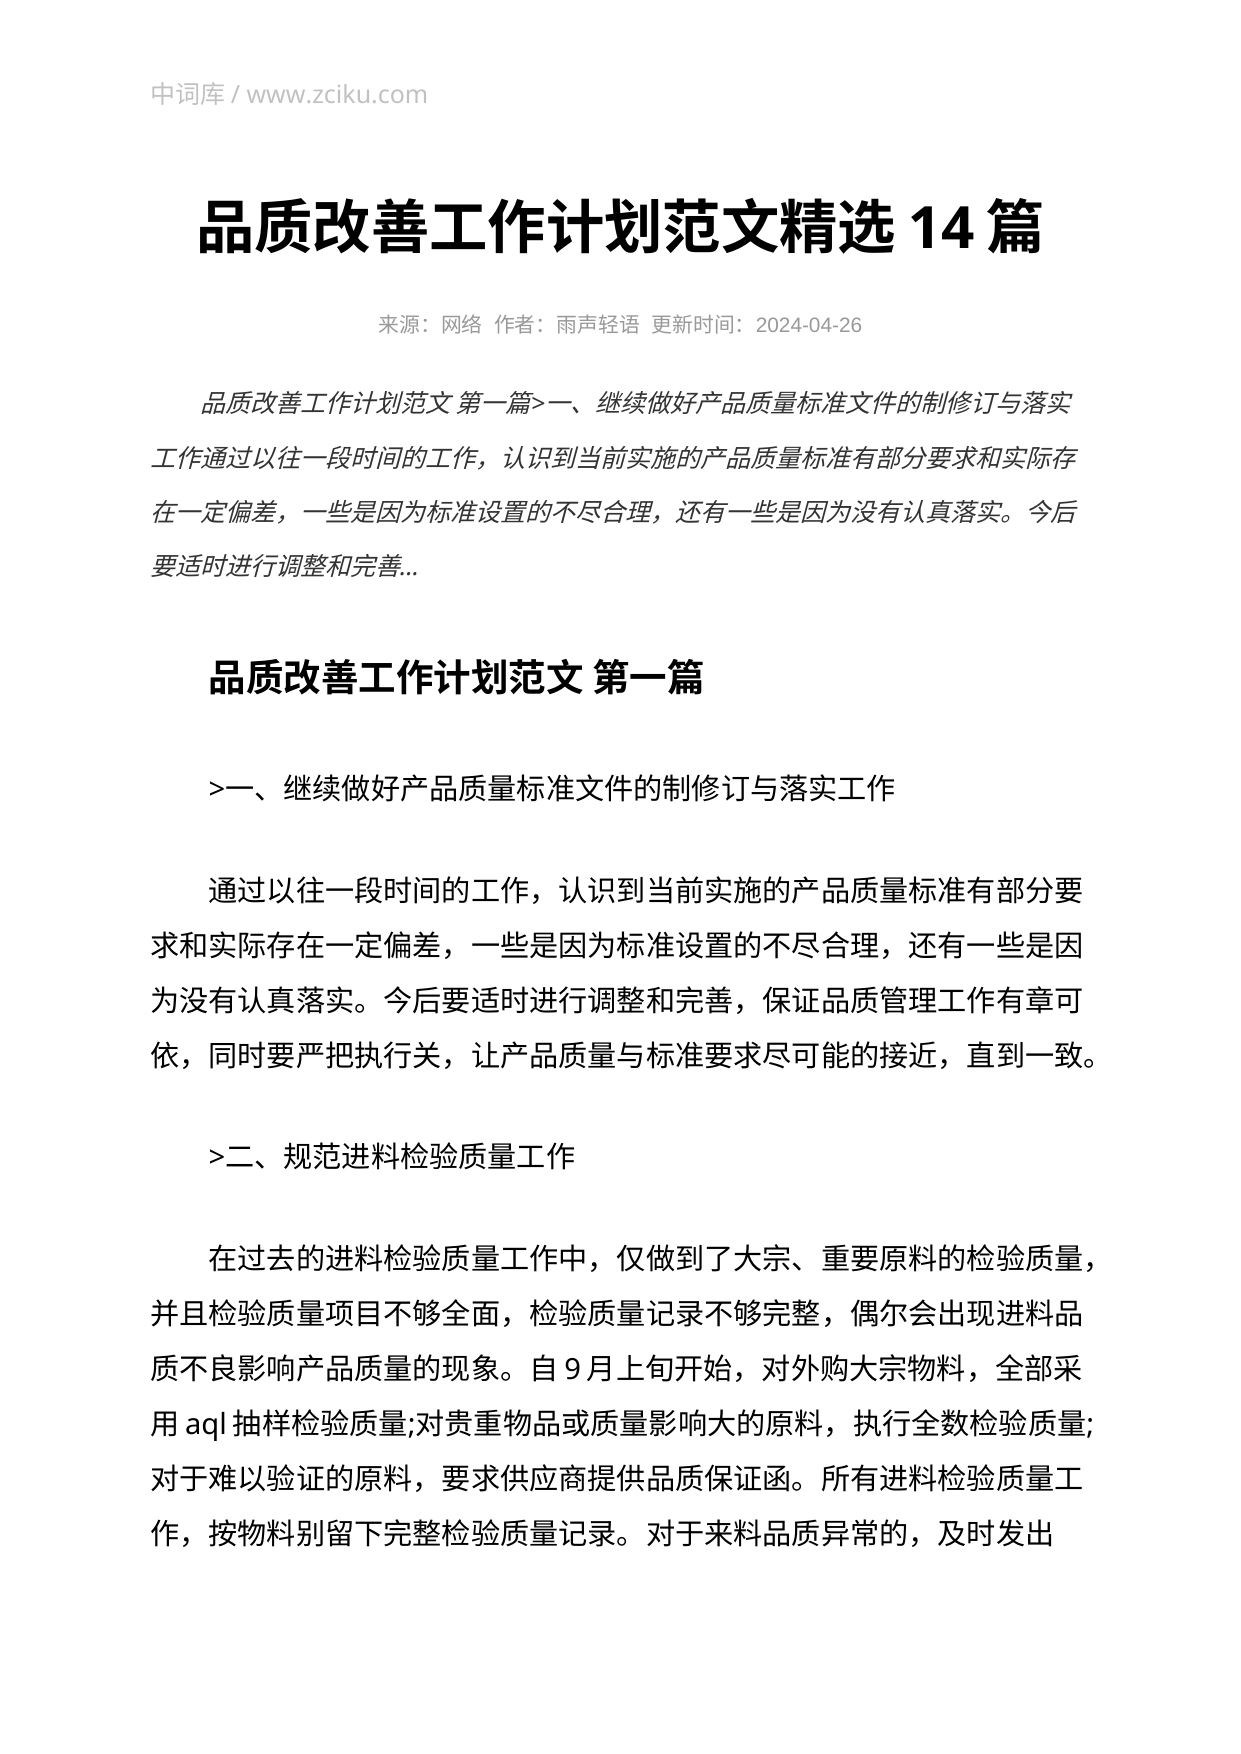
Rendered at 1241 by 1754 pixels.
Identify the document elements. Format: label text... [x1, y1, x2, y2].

text 通过以往一段时间的工作，认识到当前实施的产品质量标准有部分要求和实际存在一定偏差，一些是因为标准设置的不尽合理，还有一些是因为没有认真落实。今后要适时进行调整和完善，保证品质管理工作有章可依，同时要严把执行关，让产品质量与标准要求尽可能的接近，直到一致。 [150, 867, 1090, 1074]
subtitle 品质改善工作计划范文精选14篇 [150, 181, 1090, 266]
text 品质改善工作计划范文 第一篇>一、继续做好产品质量标准文件的制修订与落实工作通过以往一段时间的工作，认识到当前实施的产品质量标准有部分要求和实际存在一定偏差，一些是因为标准设置的不尽合理，还有一些是因为没有认真落实。今后要适时进行调整和完善... [150, 384, 1090, 583]
text >一、继续做好产品质量标准文件的制修订与落实工作 [150, 766, 1090, 808]
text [150, 1236, 1090, 1553]
text >二、规范进料检验质量工作 [150, 1134, 1090, 1176]
text 来源：网络 作者：雨声轻语 更新时间：2024-04-26 [150, 313, 1090, 337]
text 品质改善工作计划范文 第一篇 [150, 648, 1090, 702]
